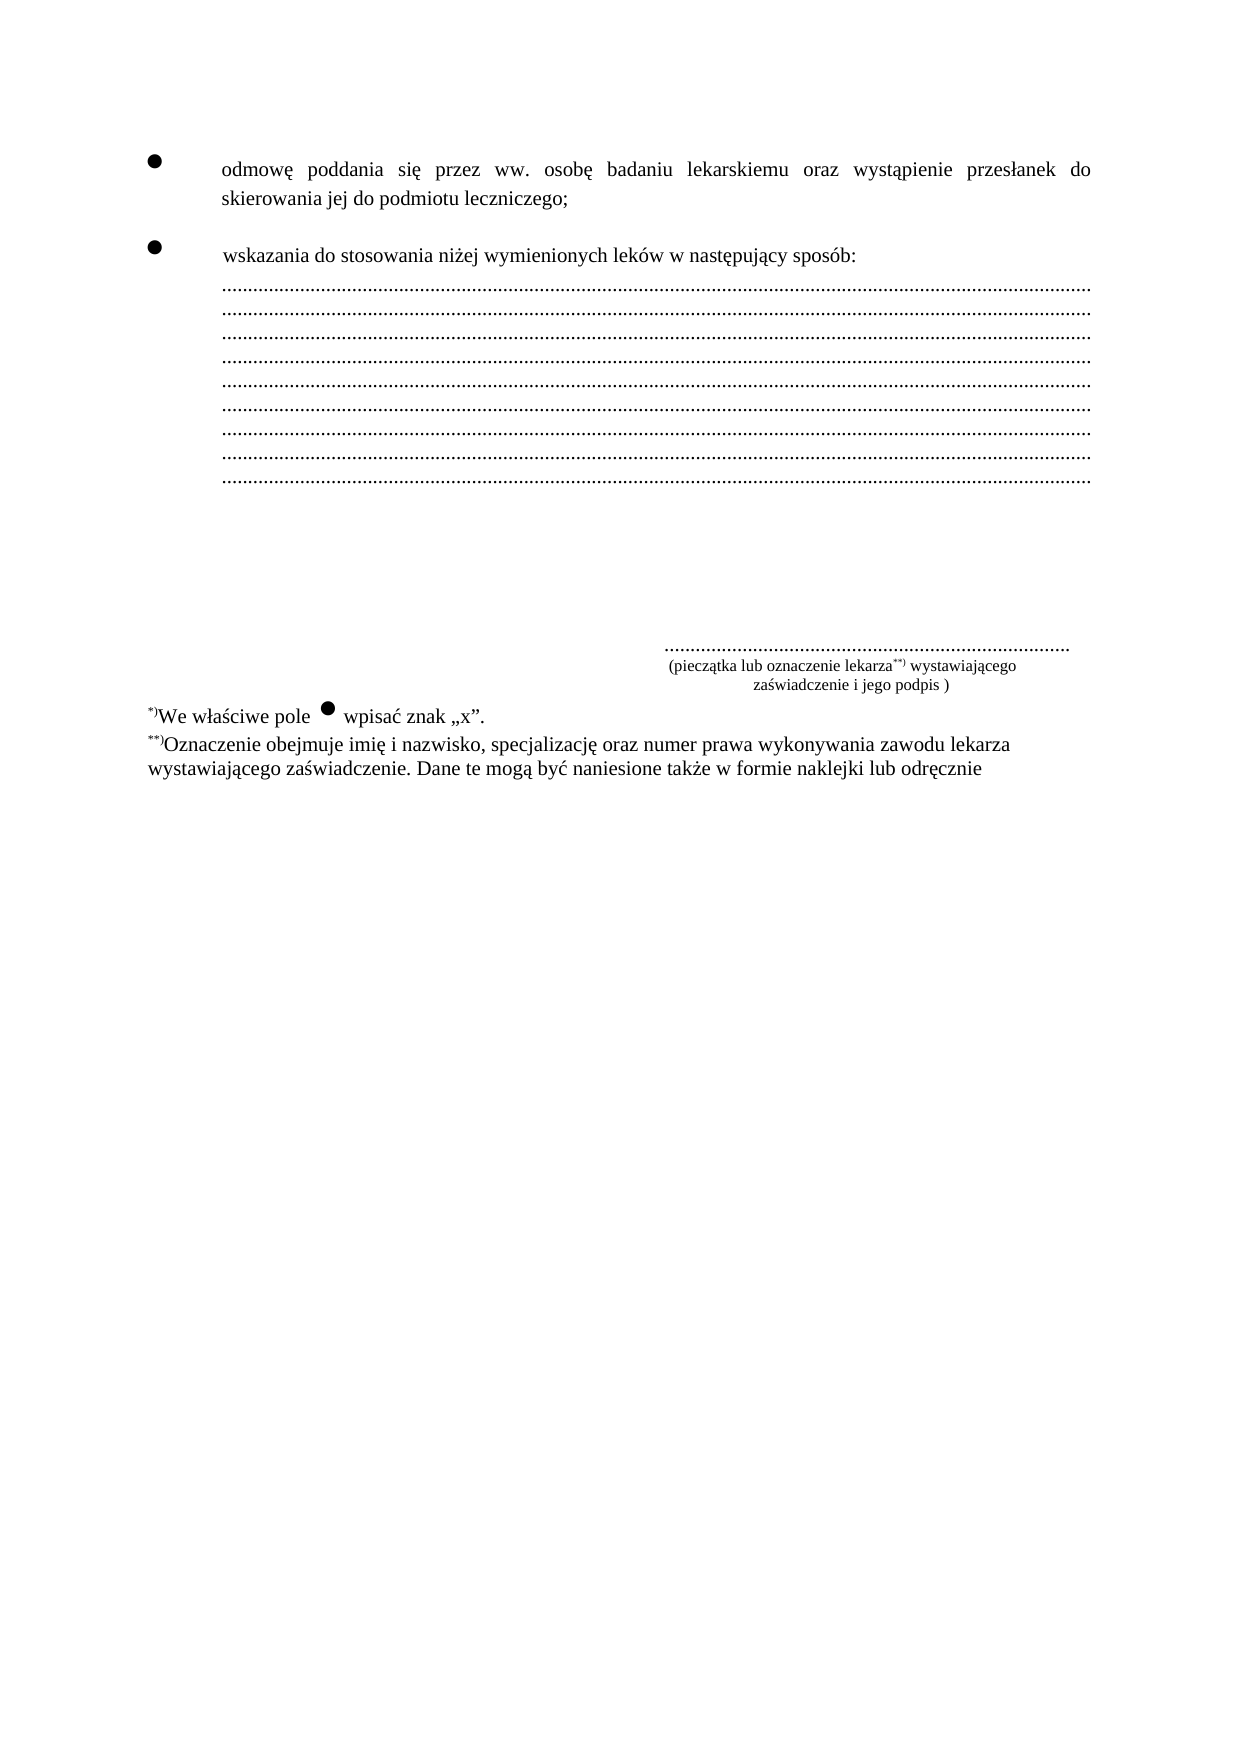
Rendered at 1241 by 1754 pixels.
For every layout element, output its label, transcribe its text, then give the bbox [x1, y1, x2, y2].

text odmowę poddania się przez ww. osobę badaniu lekarskiemu oraz wystąpienie przesłanek do skierowania jej do podmiotu leczniczego; [148, 148, 1093, 209]
text ............................................................................................................................................................................................................................................................................................................................................................................................................................................................................................................................................................................................................................................................................................................................................................................................................................................................................................................................................................................................................................................................................................................................................................................................................................................................................................................................................................................................................................................................................................................................................................... [221, 272, 1093, 488]
text *)We właściwe pole wpisać znak „x”. [148, 694, 1093, 732]
text **)Oznaczenie obejmuje imię i nazwisko, specjalizację oraz numer prawa wykonywania zawodu lekarza wystawiającego zaświadczenie. Dane te mogą być naniesione także w formie naklejki lub odręcznie [148, 732, 1093, 780]
text .............................................................................. [590, 632, 1093, 656]
text wskazania do stosowania niżej wymienionych leków w następujący sposób: [148, 234, 1093, 272]
text (pieczątka lub oznaczenie lekarza**) wystawiającego zaświadczenie i jego podpis ) [668, 656, 1093, 694]
